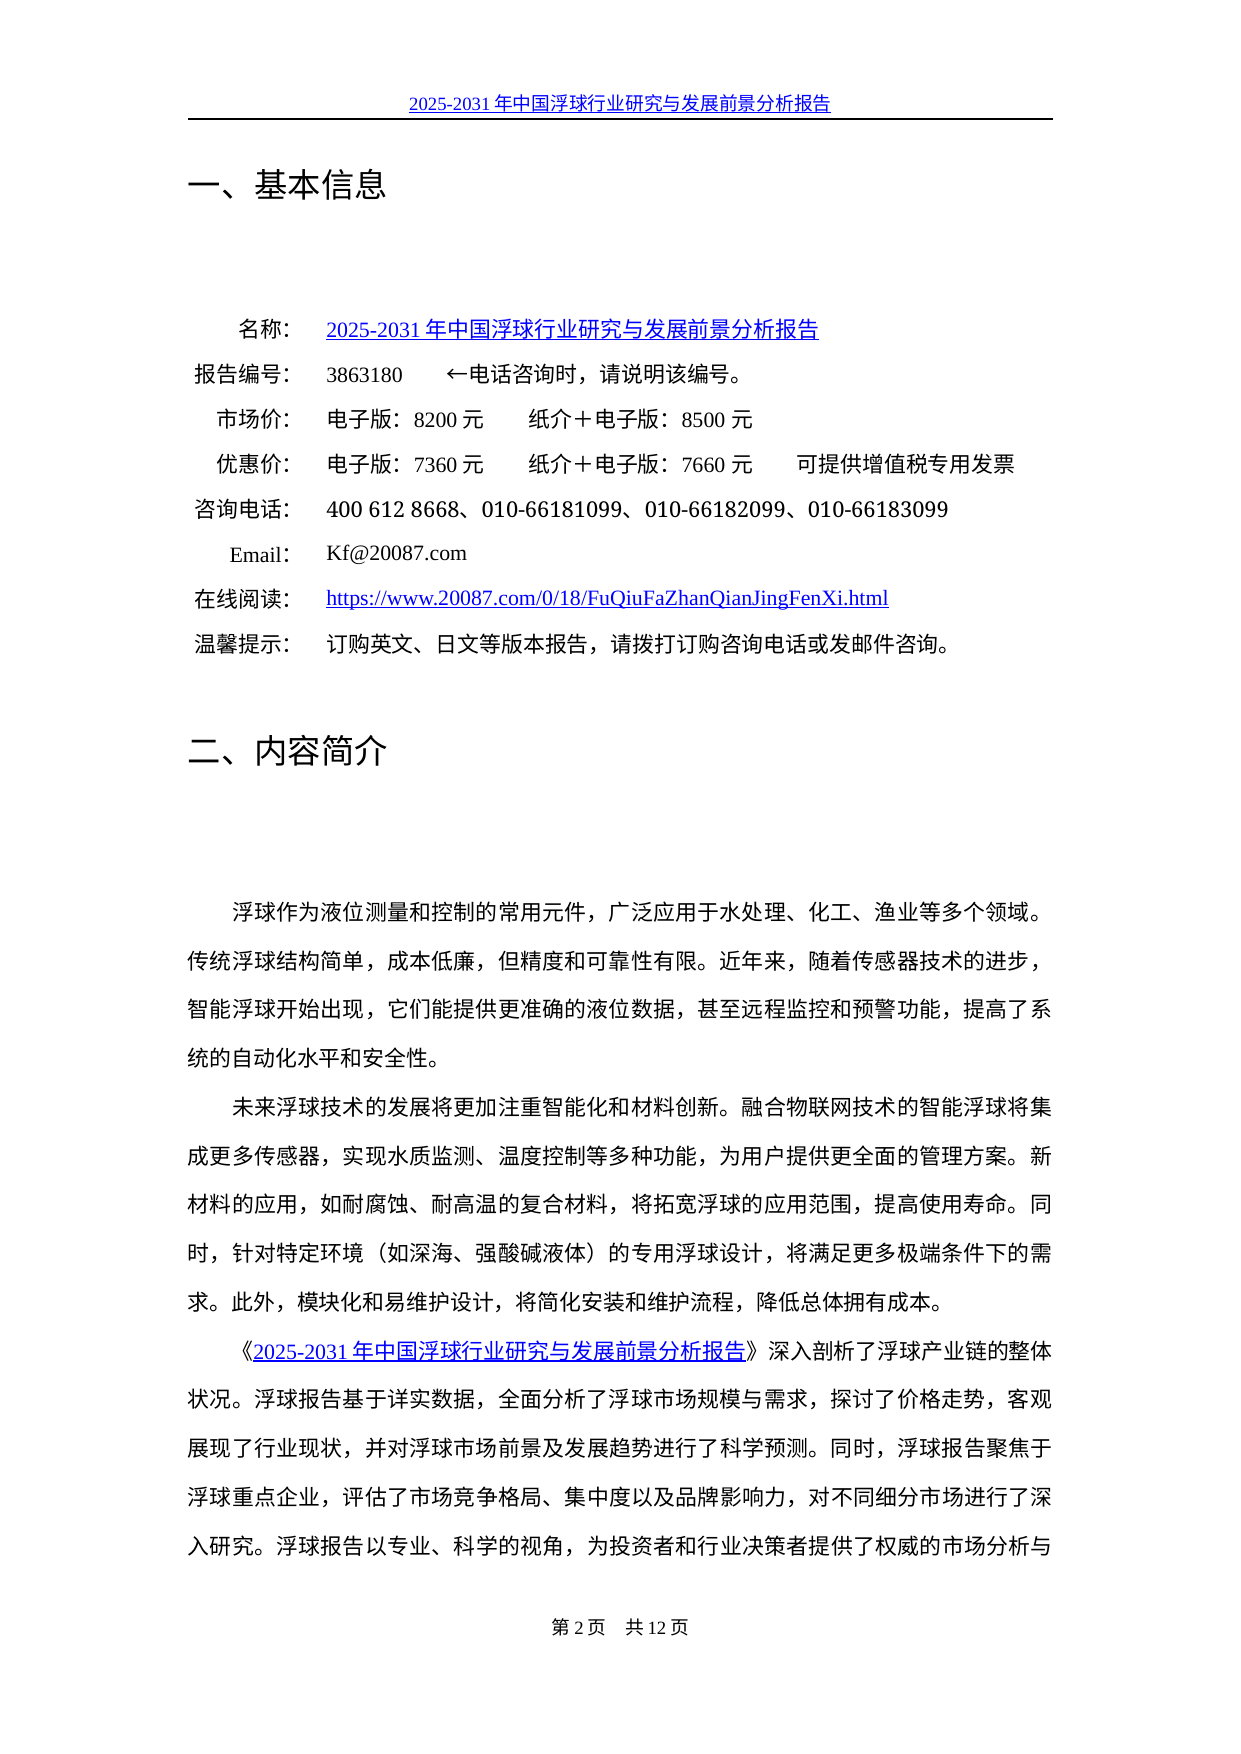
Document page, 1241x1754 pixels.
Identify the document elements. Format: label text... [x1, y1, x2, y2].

table_cell 在线阅读： [167, 582, 315, 627]
table_header 2025-2031年中国浮球行业研究与发展前景分析报告 [315, 312, 1073, 357]
table_cell 订购英文、日文等版本报告，请拨打订购咨询电话或发邮件咨询。 [315, 627, 1073, 672]
table_cell 优惠价： [167, 447, 315, 492]
title 二、内容简介 [187, 717, 1053, 782]
title 一、基本信息 [187, 150, 1053, 215]
table_cell 400 612 8668、010-66181099、010-66182099、010-66183099 [315, 492, 1073, 537]
table_cell 电子版：7360 元 纸介＋电子版：7660 元 可提供增值税专用发票 [315, 447, 1073, 492]
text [187, 894, 1053, 1561]
table_cell Email： [167, 537, 315, 582]
table_cell [315, 582, 1073, 627]
table_cell 市场价： [167, 402, 315, 447]
table_cell 报告编号： [167, 357, 315, 402]
table_cell 3863180 ←电话咨询时，请说明该编号。 [315, 357, 1073, 402]
table_cell 电子版：8200 元 纸介＋电子版：8500 元 [315, 402, 1073, 447]
table_cell Kf@20087.com [315, 537, 1073, 582]
table_cell 咨询电话： [167, 492, 315, 537]
table_cell 温馨提示： [167, 627, 315, 672]
table_header 名称： [167, 312, 315, 357]
